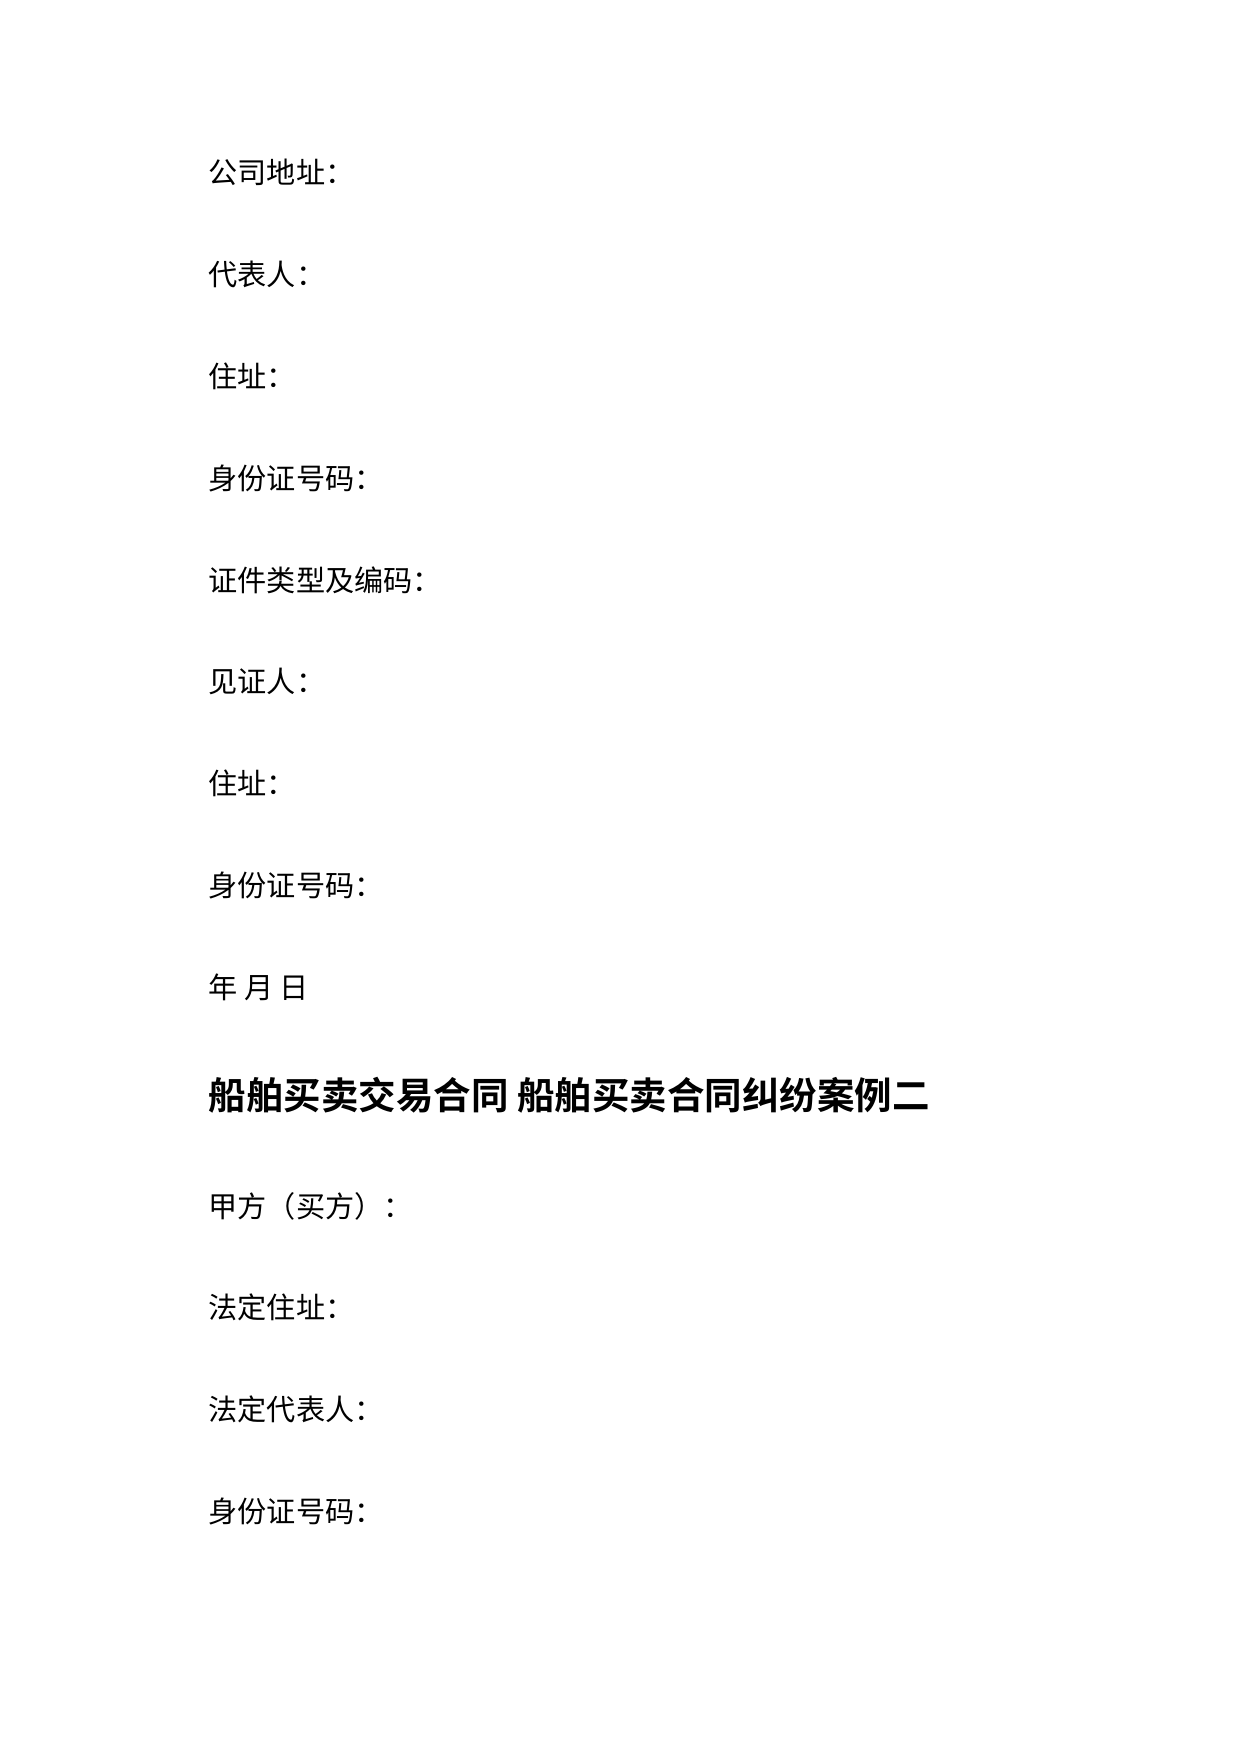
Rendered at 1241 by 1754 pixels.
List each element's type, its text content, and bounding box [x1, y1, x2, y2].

text 身份证号码： [150, 1489, 1090, 1531]
text 法定住址： [150, 1285, 1090, 1327]
text 船舶买卖交易合同 船舶买卖合同纠纷案例二 [150, 1066, 1090, 1120]
text 证件类型及编码： [150, 557, 1090, 599]
text 住址： [150, 761, 1090, 803]
text 身份证号码： [150, 862, 1090, 905]
text 公司地址： [150, 150, 1090, 192]
text 代表人： [150, 252, 1090, 294]
text 甲方（买方）： [150, 1183, 1090, 1226]
text 身份证号码： [150, 455, 1090, 498]
text 见证人： [150, 659, 1090, 701]
text 年 月 日 [150, 964, 1090, 1006]
text 住址： [150, 353, 1090, 396]
text 法定代表人： [150, 1387, 1090, 1429]
